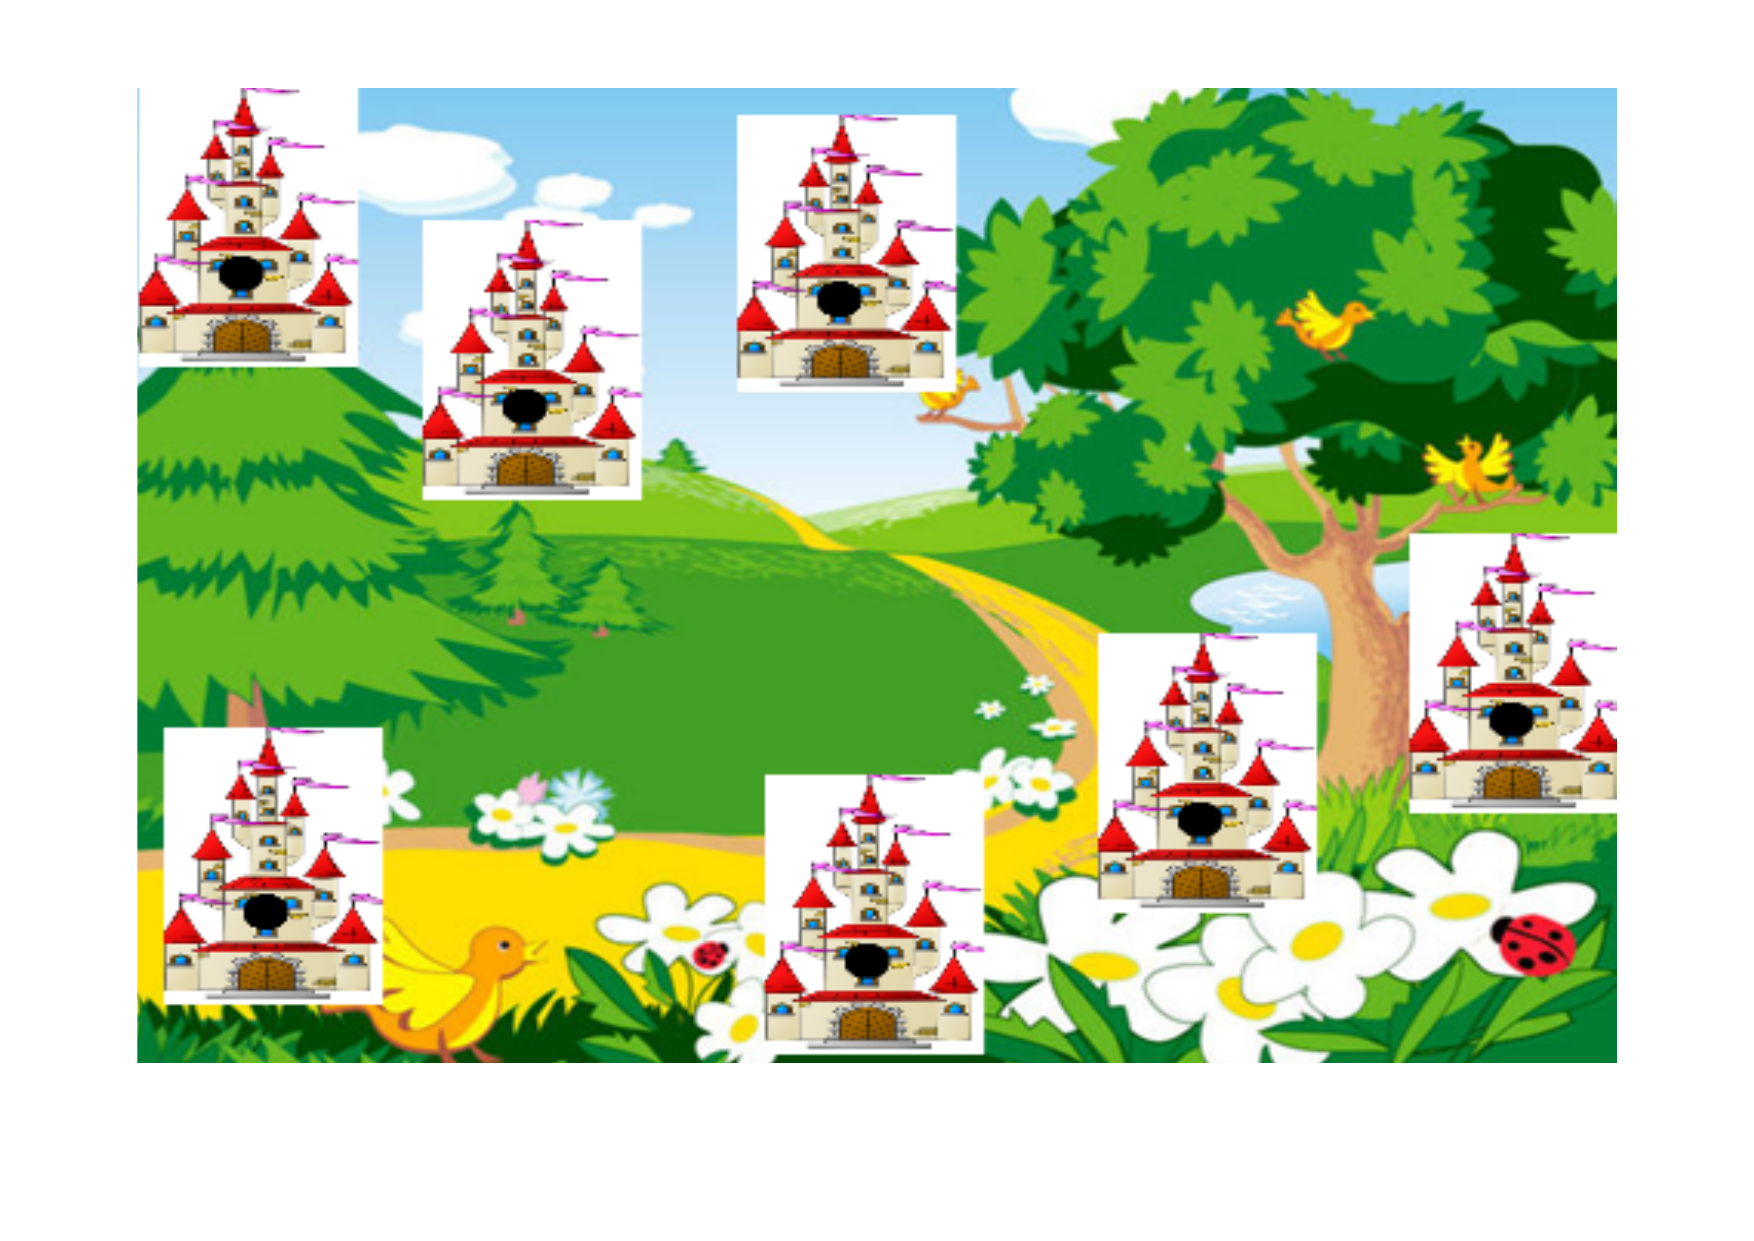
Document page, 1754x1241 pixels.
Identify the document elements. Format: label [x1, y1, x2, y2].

picture [137, 88, 1617, 1063]
